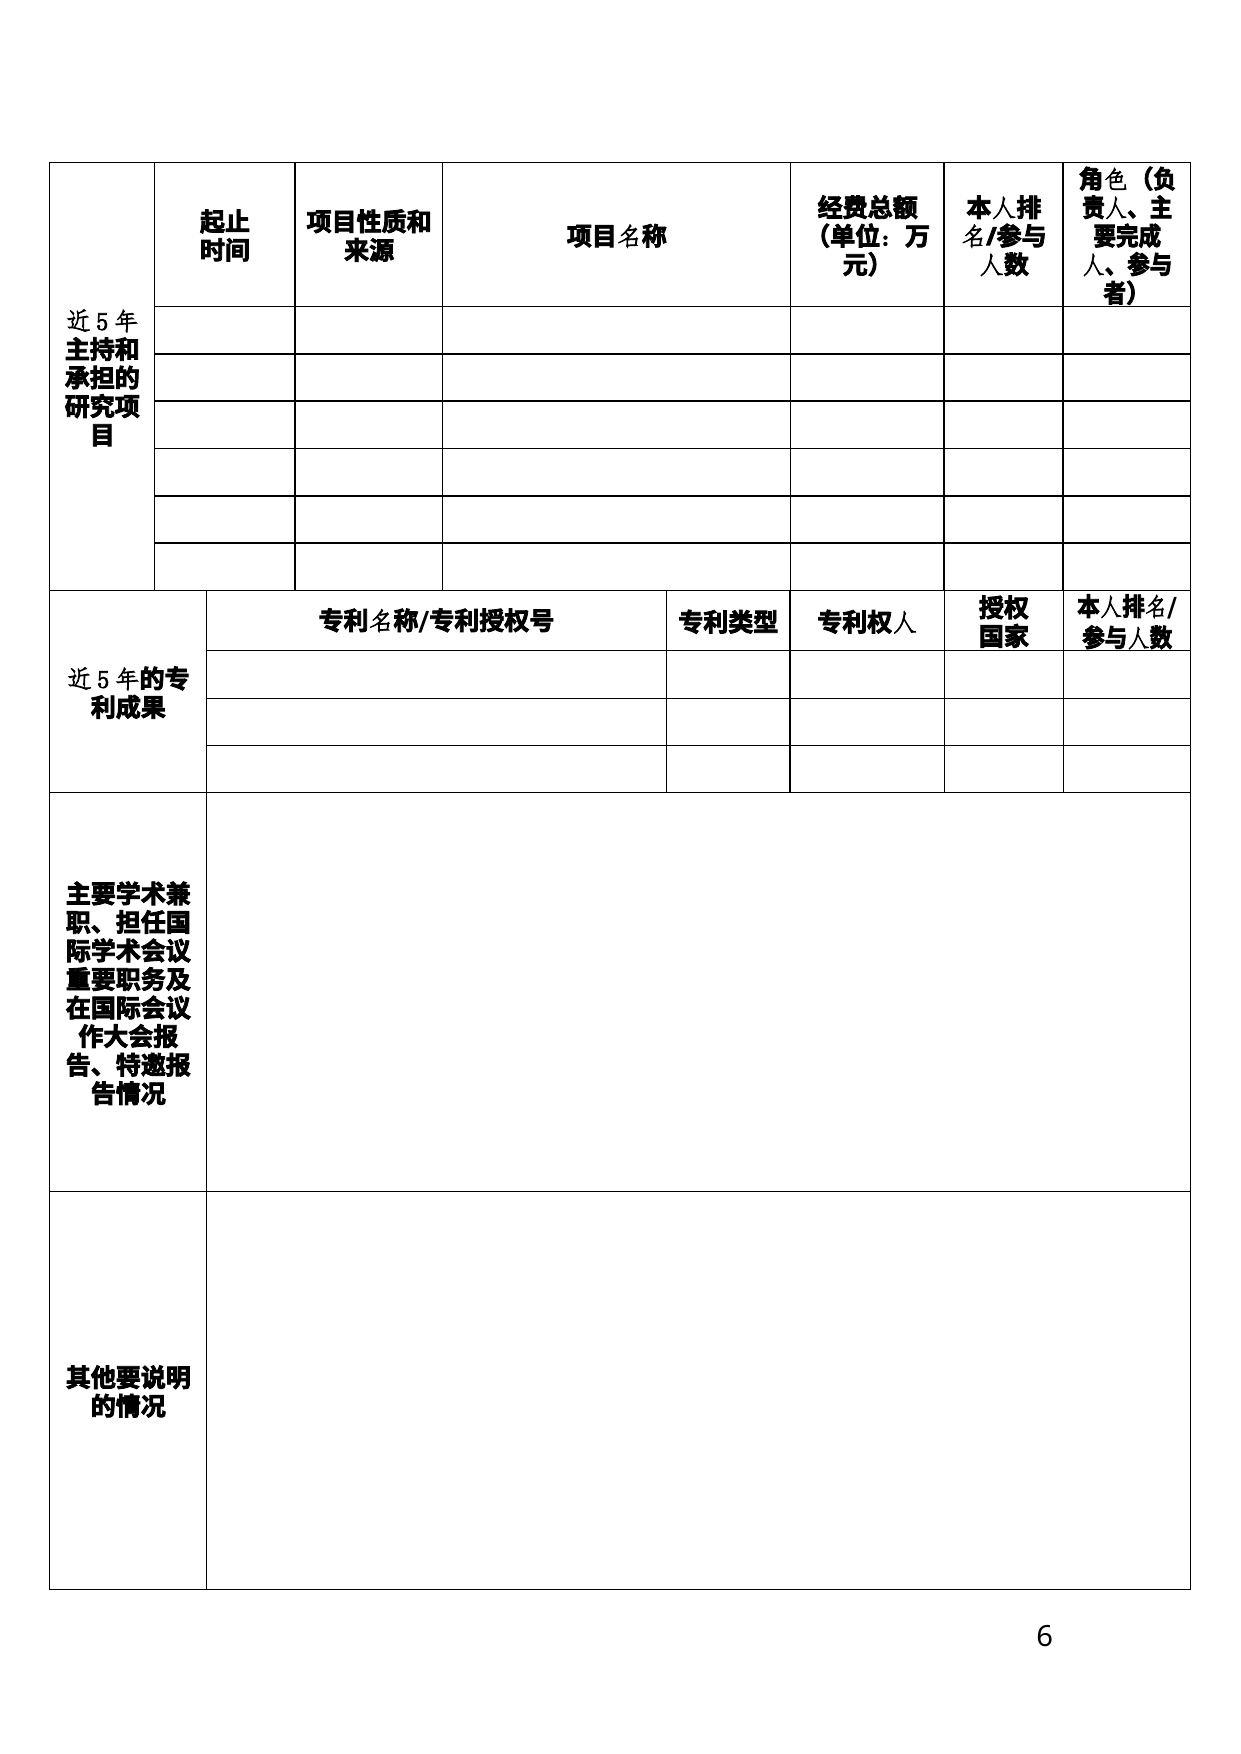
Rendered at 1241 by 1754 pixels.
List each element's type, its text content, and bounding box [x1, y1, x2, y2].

table_cell [296, 307, 442, 353]
table_cell [1064, 544, 1190, 589]
table_cell 专利类型 [667, 591, 789, 650]
table_cell [1064, 307, 1190, 353]
table_cell [296, 544, 442, 589]
table_cell [791, 307, 943, 353]
table_cell [667, 699, 789, 745]
table_cell [296, 449, 442, 495]
table_cell 近5年的专利成果 [50, 591, 206, 792]
table_cell [667, 651, 789, 698]
table_cell 主要学术兼职、担任国际学术会议重要职务及在国际会议作大会报告、特邀报告情况 [50, 793, 206, 1191]
table_cell [155, 355, 294, 400]
table_cell [443, 449, 790, 495]
table_cell [667, 746, 789, 792]
table_cell 经费总额 （单位：万元） [791, 163, 943, 306]
table_cell [791, 449, 943, 495]
table_cell [1064, 497, 1190, 542]
table_cell [945, 402, 1062, 448]
table_cell [791, 497, 943, 542]
table_cell [443, 402, 790, 448]
table_cell [945, 651, 1063, 698]
table_cell [296, 355, 442, 400]
table_cell [791, 651, 944, 698]
table_cell [1064, 699, 1190, 745]
table_cell [945, 355, 1062, 400]
table_cell [155, 544, 294, 589]
table_cell 角色（负责人、主要完成人、参与者） [1064, 163, 1190, 306]
table_cell [791, 699, 944, 745]
table_cell [945, 746, 1063, 792]
table_cell [1064, 402, 1190, 448]
table_cell [155, 497, 294, 542]
table_cell [791, 544, 943, 589]
table_cell [207, 746, 666, 792]
table_cell [945, 307, 1062, 353]
table_cell [296, 497, 442, 542]
table_cell [1064, 449, 1190, 495]
table_cell 项目名称 [443, 163, 790, 306]
table_cell [945, 699, 1063, 745]
table_cell [207, 651, 666, 698]
table_cell 近5年主持和承担的研究项目 [50, 163, 154, 589]
table_cell [443, 307, 790, 353]
table_cell [296, 402, 442, 448]
table_cell [207, 1192, 1190, 1588]
table_cell [945, 497, 1062, 542]
table_cell [945, 449, 1062, 495]
table_cell [1064, 355, 1190, 400]
table_cell 项目性质和来源 [296, 163, 442, 306]
table_cell 起止 时间 [155, 163, 294, 306]
table_cell [945, 544, 1062, 589]
table_cell 本人排名/参与人数 [945, 163, 1062, 306]
table_cell [155, 449, 294, 495]
table_cell [443, 355, 790, 400]
table_cell 其他要说明的情况 [50, 1192, 206, 1588]
table_cell [1064, 651, 1190, 698]
table_cell 专利权人 [791, 591, 944, 650]
table_cell [443, 544, 790, 589]
table_cell 专利名称/专利授权号 [207, 591, 666, 650]
table_cell [791, 355, 943, 400]
table_cell 本人排名/参与人数 [1064, 591, 1190, 650]
table_cell 授权 国家 [945, 591, 1063, 650]
table_cell [791, 746, 944, 792]
table_cell [155, 402, 294, 448]
table_cell [791, 402, 943, 448]
table_cell [207, 793, 1190, 1191]
table_cell [443, 497, 790, 542]
table_cell [207, 699, 666, 745]
table_cell [1064, 746, 1190, 792]
table_cell [155, 307, 294, 353]
